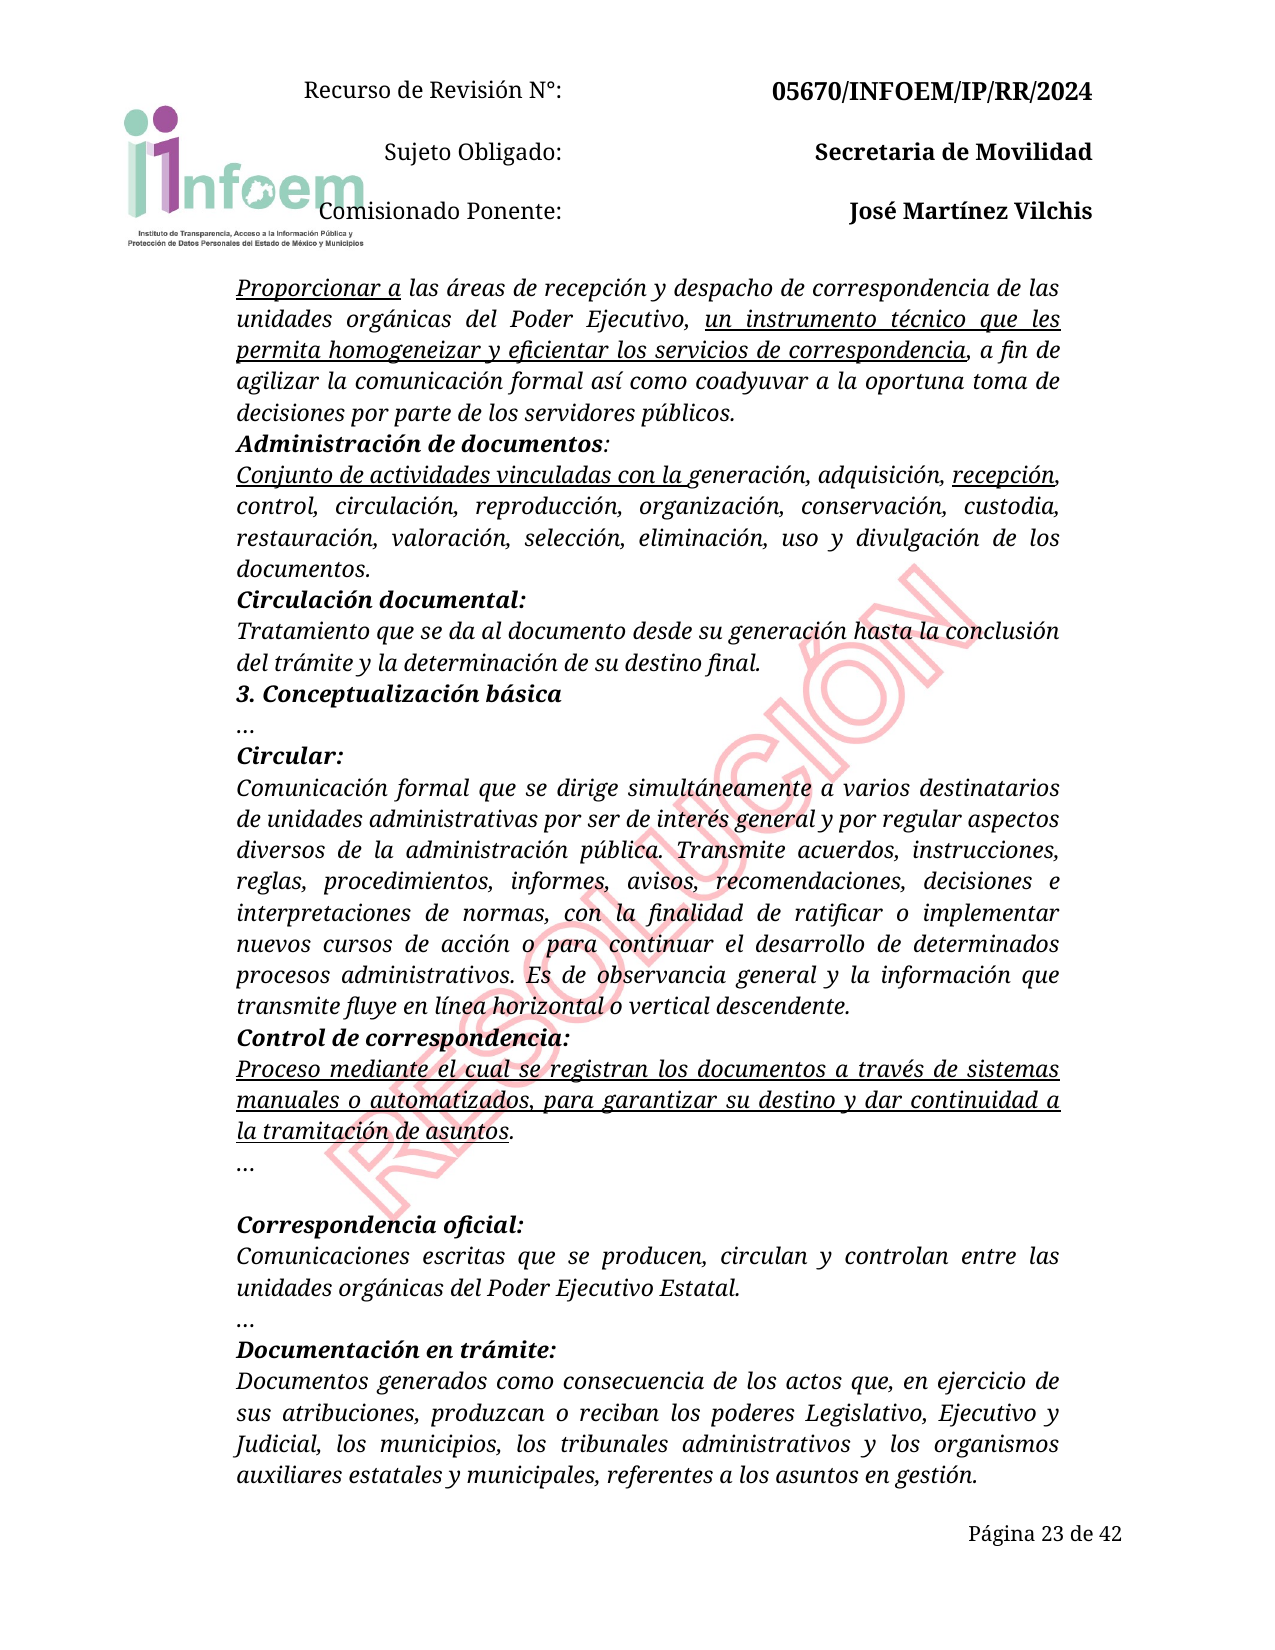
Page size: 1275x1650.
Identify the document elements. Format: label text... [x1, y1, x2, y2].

text … [236, 1146, 1063, 1178]
text Correspondencia oficial: [236, 1209, 1063, 1240]
text Circulación documental: [236, 584, 1063, 615]
text Comunicación formal que se dirige simultáneamente a varios destinatarios de unidades administrativas por ser de interés general y por regular aspectos diversos de la administración pública. Transmite acuerdos, instrucciones, reglas, procedimientos, informes, avisos, recomendaciones, decisiones e interpretaciones de normas, con la finalidad de ratificar o implementar nuevos cursos de acción o para continuar el desarrollo de determinados procesos administrativos. Es de observancia general y la información que transmite fluye en línea horizontal o vertical descendente. [236, 771, 1063, 1021]
text … [236, 1303, 1063, 1334]
text Circular: [236, 740, 1063, 771]
text Proceso mediante el cual se registran los documentos a través de sistemas manuales o automatizados, para garantizar su destino y dar continuidad a la tramitación de asuntos. [236, 1053, 1063, 1146]
text Proporcionar a las áreas de recepción y despacho de correspondencia de las unidades orgánicas del Poder Ejecutivo, un instrumento técnico que les permita homogeneizar y eficientar los servicios de correspondencia, a fin de agilizar la comunicación formal así como coadyuvar a la oportuna toma de decisiones por parte de los servidores públicos. [236, 271, 1063, 428]
text Documentación en trámite: [236, 1334, 1063, 1365]
text Conjunto de actividades vinculadas con la generación, adquisición, recepción, control, circulación, reproducción, organización, conservación, custodia, restauración, valoración, selección, eliminación, uso y divulgación de los documentos. [236, 459, 1063, 584]
text Comunicaciones escritas que se producen, circulan y controlan entre las unidades orgánicas del Poder Ejecutivo Estatal. [236, 1240, 1063, 1303]
text Administración de documentos: [236, 428, 1063, 459]
text Tratamiento que se da al documento desde su generación hasta la conclusión del trámite y la determinación de su destino final. [236, 615, 1063, 678]
text … [236, 709, 1063, 740]
text Control de correspondencia: [236, 1021, 1063, 1053]
text 3. Conceptualización básica [236, 678, 1063, 709]
text Documentos generados como consecuencia de los actos que, en ejercicio de sus atribuciones, produzcan o reciban los poderes Legislativo, Ejecutivo y Judicial, los municipios, los tribunales administrativos y los organismos auxiliares estatales y municipales, referentes a los asuntos en gestión. [236, 1365, 1063, 1490]
picture [5, 45, 1270, 1650]
